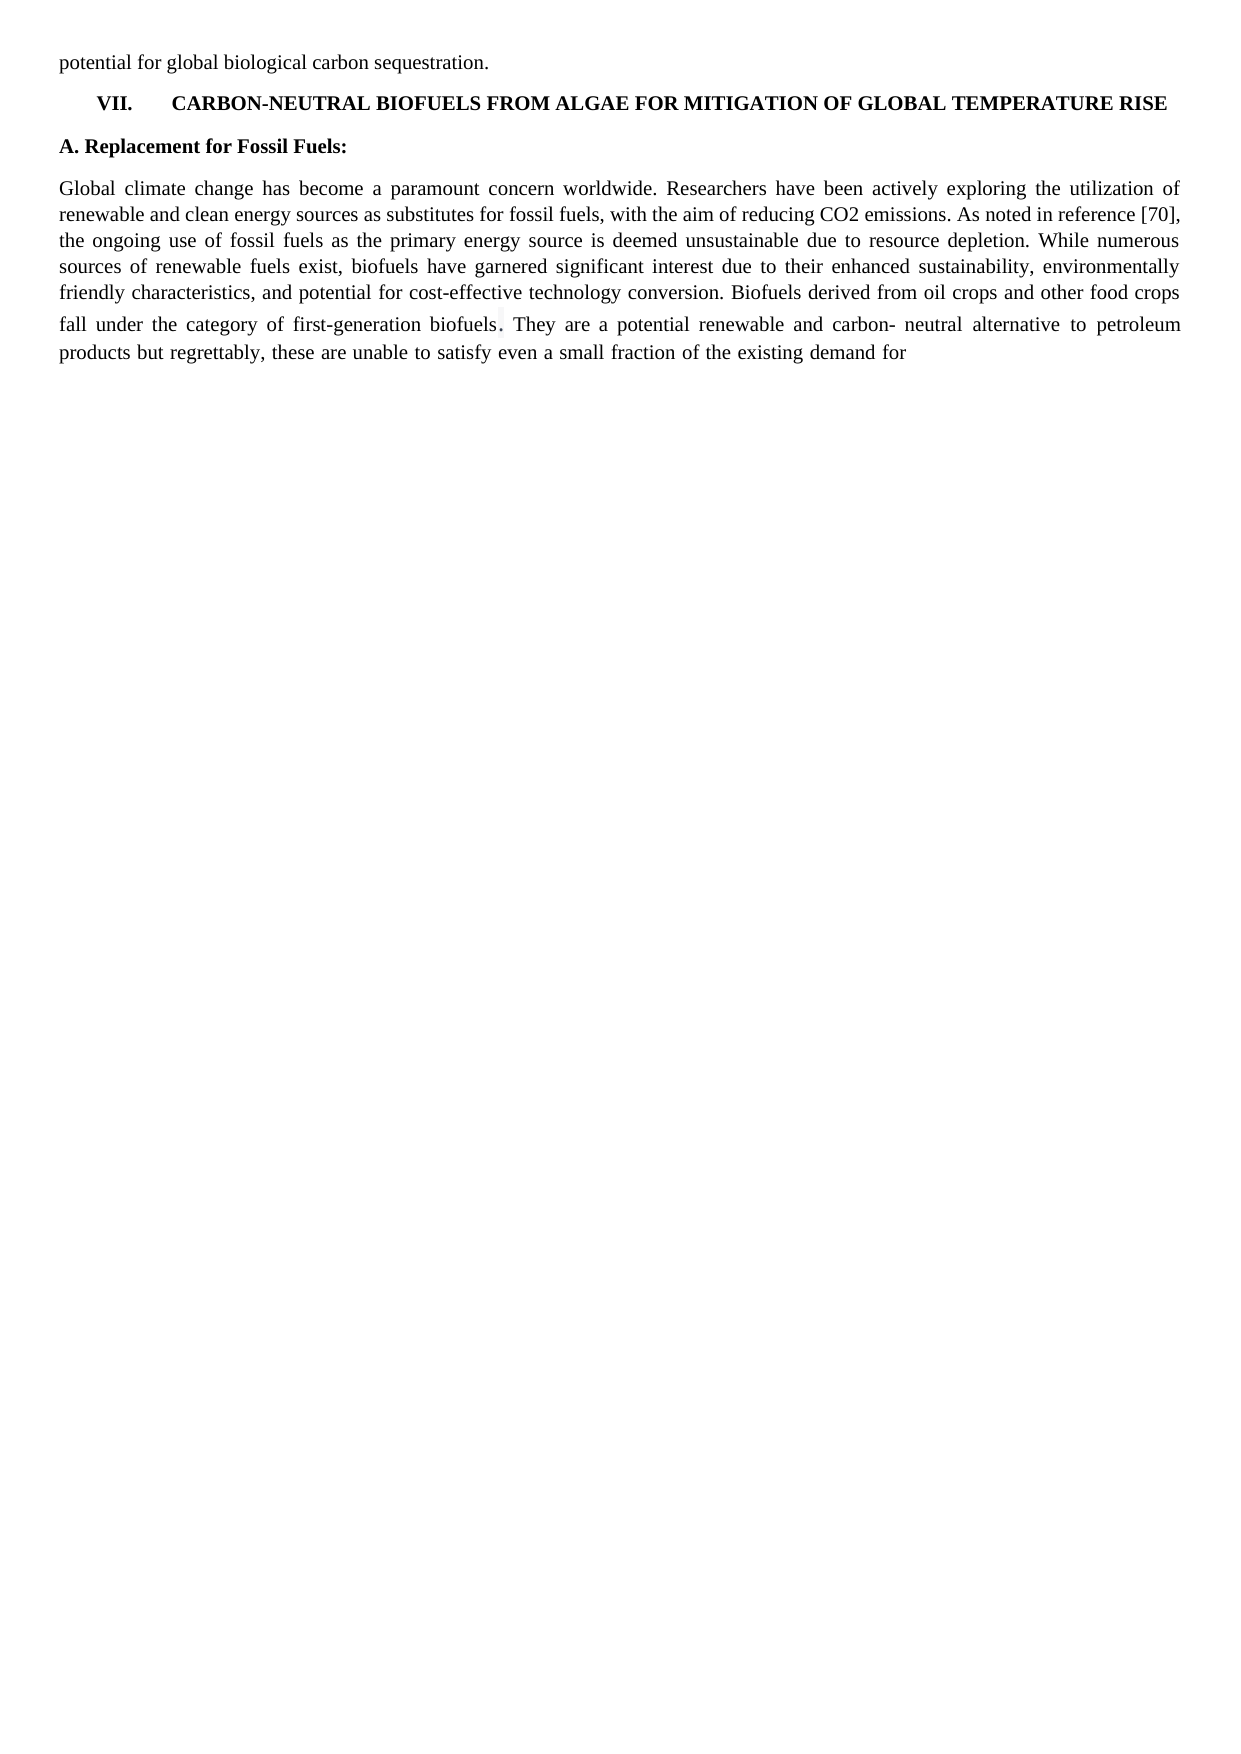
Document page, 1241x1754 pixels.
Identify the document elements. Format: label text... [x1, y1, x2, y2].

subtitle CARBON-NEUTRAL BIOFUELS FROM ALGAE FOR MITIGATION OF GLOBAL TEMPERATURE RISE [96, 91, 1192, 115]
text A. Replacement for Fossil Fuels: [59, 134, 1192, 158]
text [59, 50, 1182, 74]
text Global climate change has become a paramount concern worldwide. Researchers have been actively exploring the utilization of renewable and clean energy sources as substitutes for fossil fuels, with the aim of reducing CO2 emissions. As noted in reference [70], the ongoing use of fossil fuels as the primary energy source is deemed unsustainable due to resource depletion. While numerous sources of renewable fuels exist, biofuels have garnered significant interest due to their enhanced sustainability, environmentally friendly characteristics, and potential for cost-effective technology conversion. Biofuels derived from oil crops and other food crops fall under the category of first-generation biofuels. They are a potential renewable and carbon- neutral alternative to petroleum products but regrettably, these are unable to satisfy even a small fraction of the existing demand for [59, 176, 1182, 364]
